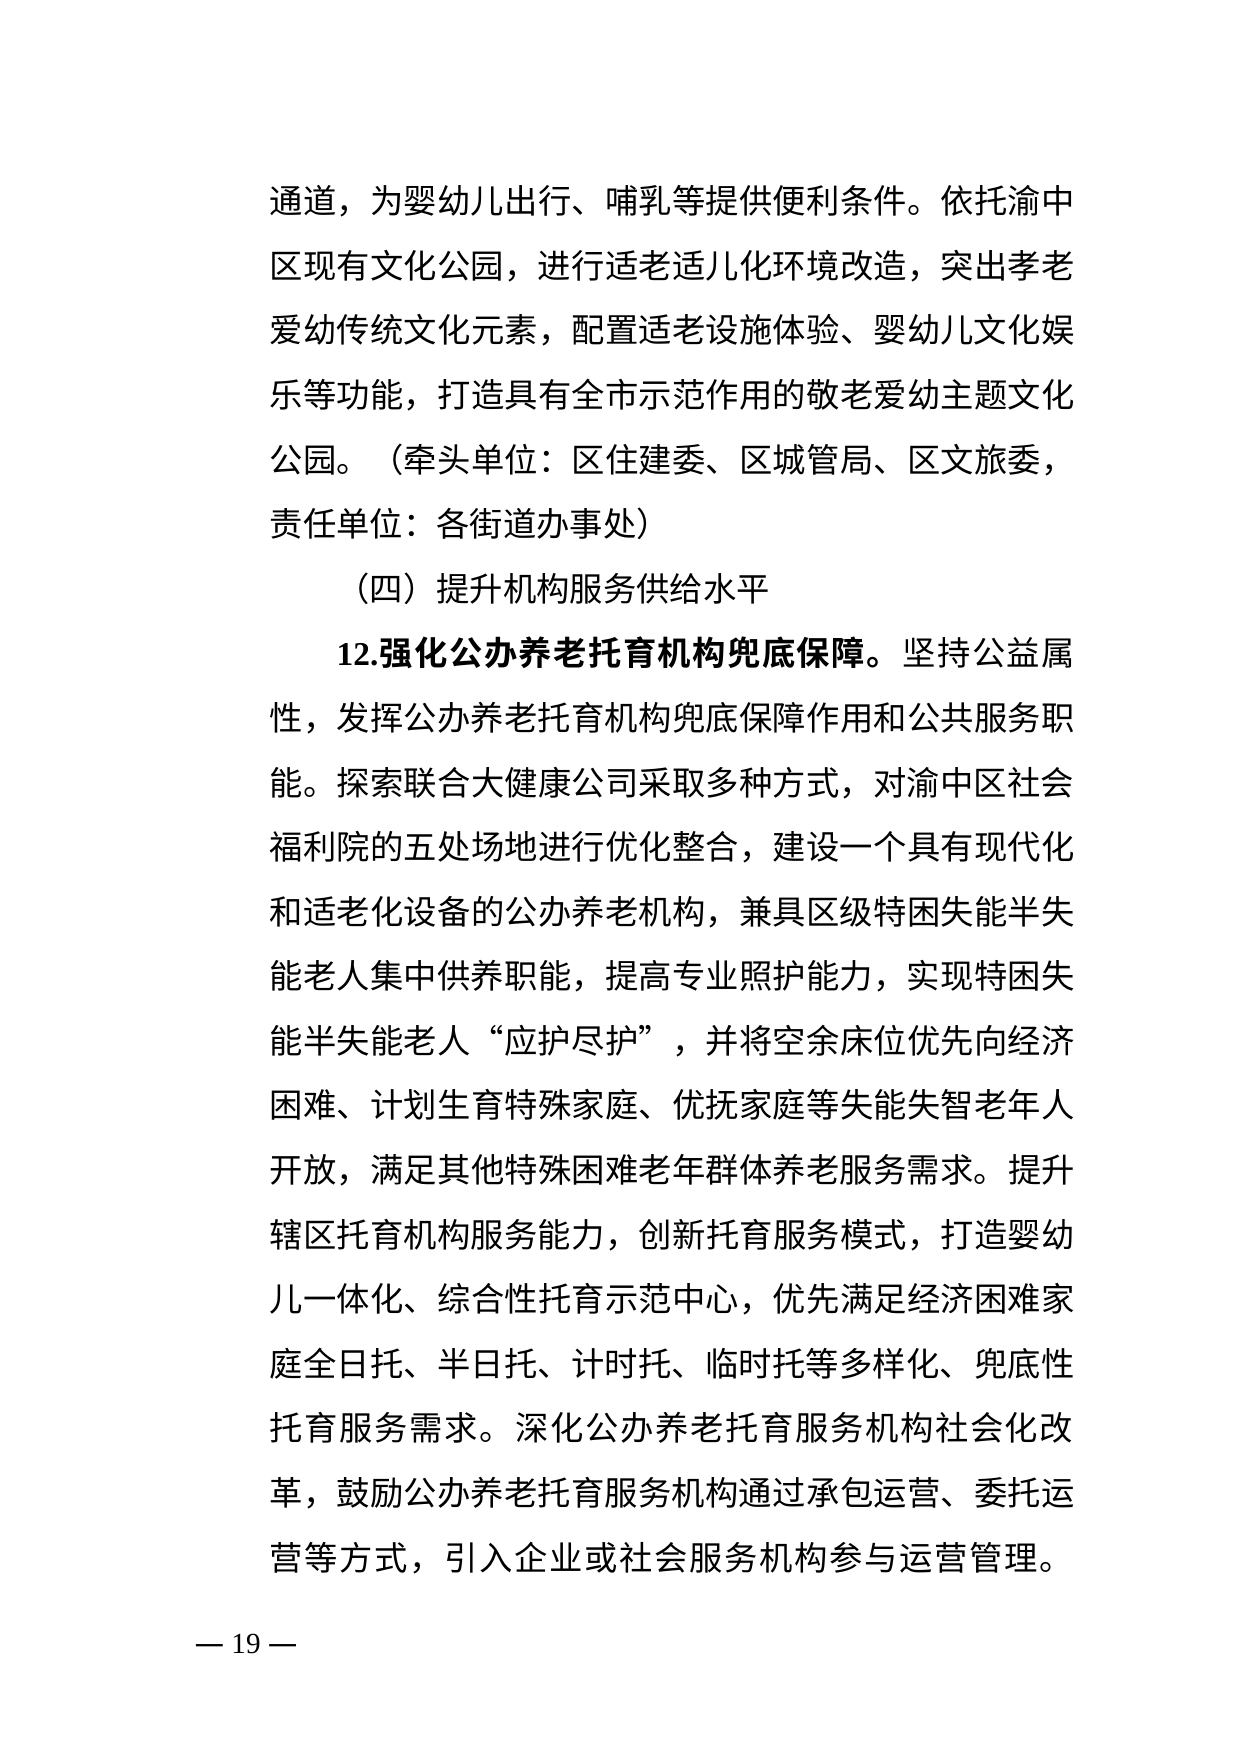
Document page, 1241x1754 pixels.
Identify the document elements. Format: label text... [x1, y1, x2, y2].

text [269, 162, 1075, 549]
text （四）提升机构服务供给水平 [269, 549, 1075, 614]
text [269, 614, 1075, 1583]
